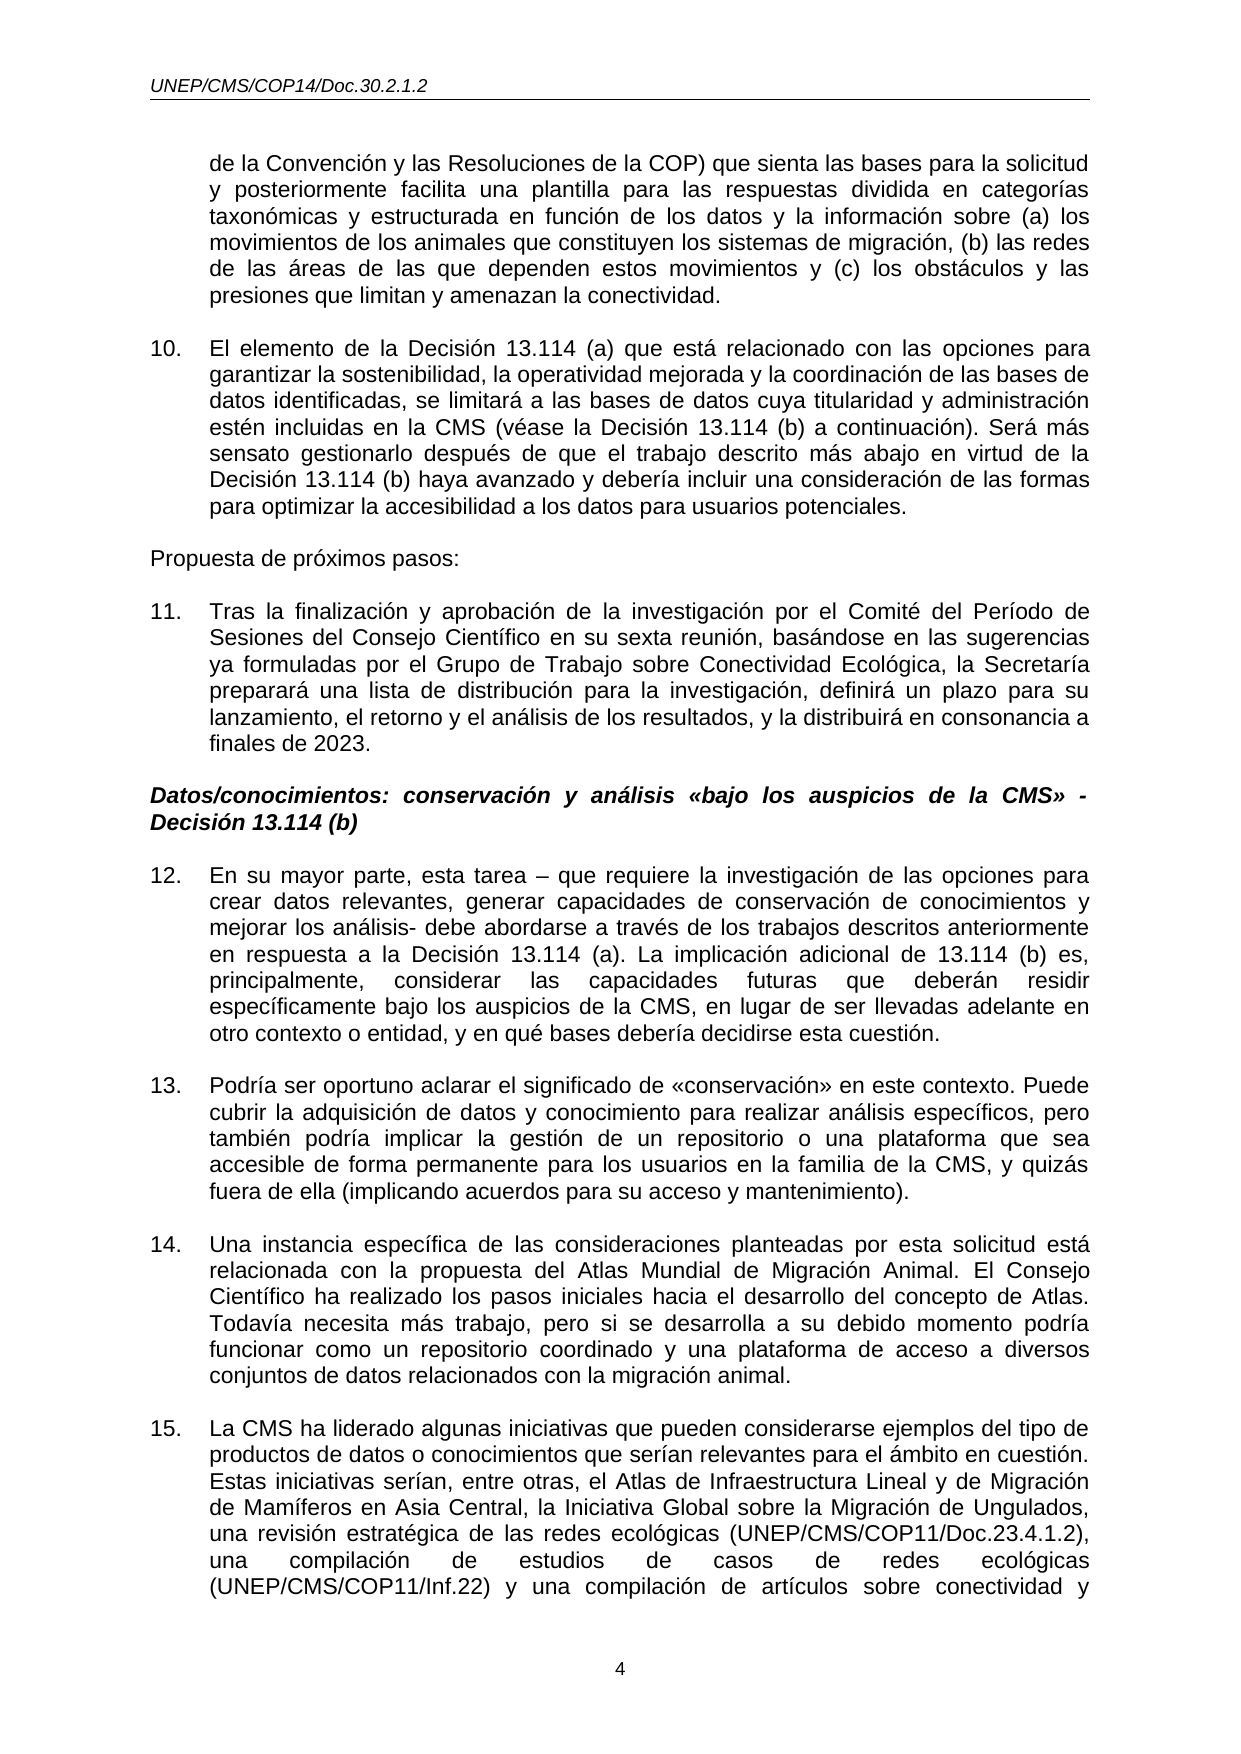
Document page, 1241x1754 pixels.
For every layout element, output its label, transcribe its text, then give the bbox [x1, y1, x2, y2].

text 12. En su mayor parte, esta tarea – que requiere la investigación de las opciones para crear datos relevantes, generar capacidades de conservación de conocimientos y mejorar los análisis- debe abordarse a través de los trabajos descritos anteriormente en respuesta a la Decisión 13.114 (a). La implicación adicional de 13.114 (b) es, principalmente, considerar las capacidades futuras que deberán residir específicamente bajo los auspicios de la CMS, en lugar de ser llevadas adelante en otro contexto o entidad, y en qué bases debería decidirse esta cuestión. [150, 862, 1090, 1046]
text 11. Tras la finalización y aprobación de la investigación por el Comité del Período de Sesiones del Consejo Científico en su sexta reunión, basándose en las sugerencias ya formuladas por el Grupo de Trabajo sobre Conectividad Ecológica, la Secretaría preparará una lista de distribución para la investigación, definirá un plazo para su lanzamiento, el retorno y el análisis de los resultados, y la distribuirá en consonancia a finales de 2023. [150, 598, 1090, 756]
text 10. El elemento de la Decisión 13.114 (a) que está relacionado con las opciones para garantizar la sostenibilidad, la operatividad mejorada y la coordinación de las bases de datos identificadas, se limitará a las bases de datos cuya titularidad y administración estén incluidas en la CMS (véase la Decisión 13.114 (b) a continuación). Será más sensato gestionarlo después de que el trabajo descrito más abajo en virtud de la Decisión 13.114 (b) haya avanzado y debería incluir una consideración de las formas para optimizar la accesibilidad a los datos para usuarios potenciales. [150, 334, 1090, 519]
text Datos/conocimientos: conservación y análisis «bajo los auspicios de la CMS» - Decisión 13.114 (b) [150, 782, 1090, 835]
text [150, 150, 1090, 308]
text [150, 1415, 1090, 1599]
text Propuesta de próximos pasos: [150, 545, 1090, 572]
text 13. Podría ser oportuno aclarar el significado de «conservación» en este contexto. Puede cubrir la adquisición de datos y conocimiento para realizar análisis específicos, pero también podría implicar la gestión de un repositorio o una plataforma que sea accesible de forma permanente para los usuarios en la familia de la CMS, y quizás fuera de ella (implicando acuerdos para su acceso y mantenimiento). [150, 1072, 1090, 1204]
text 14. Una instancia específica de las consideraciones planteadas por esta solicitud está relacionada con la propuesta del Atlas Mundial de Migración Animal. El Consejo Científico ha realizado los pasos iniciales hacia el desarrollo del concepto de Atlas. Todavía necesita más trabajo, pero si se desarrolla a su debido momento podría funcionar como un repositorio coordinado y una plataforma de acceso a diversos conjuntos de datos relacionados con la migración animal. [150, 1231, 1090, 1389]
